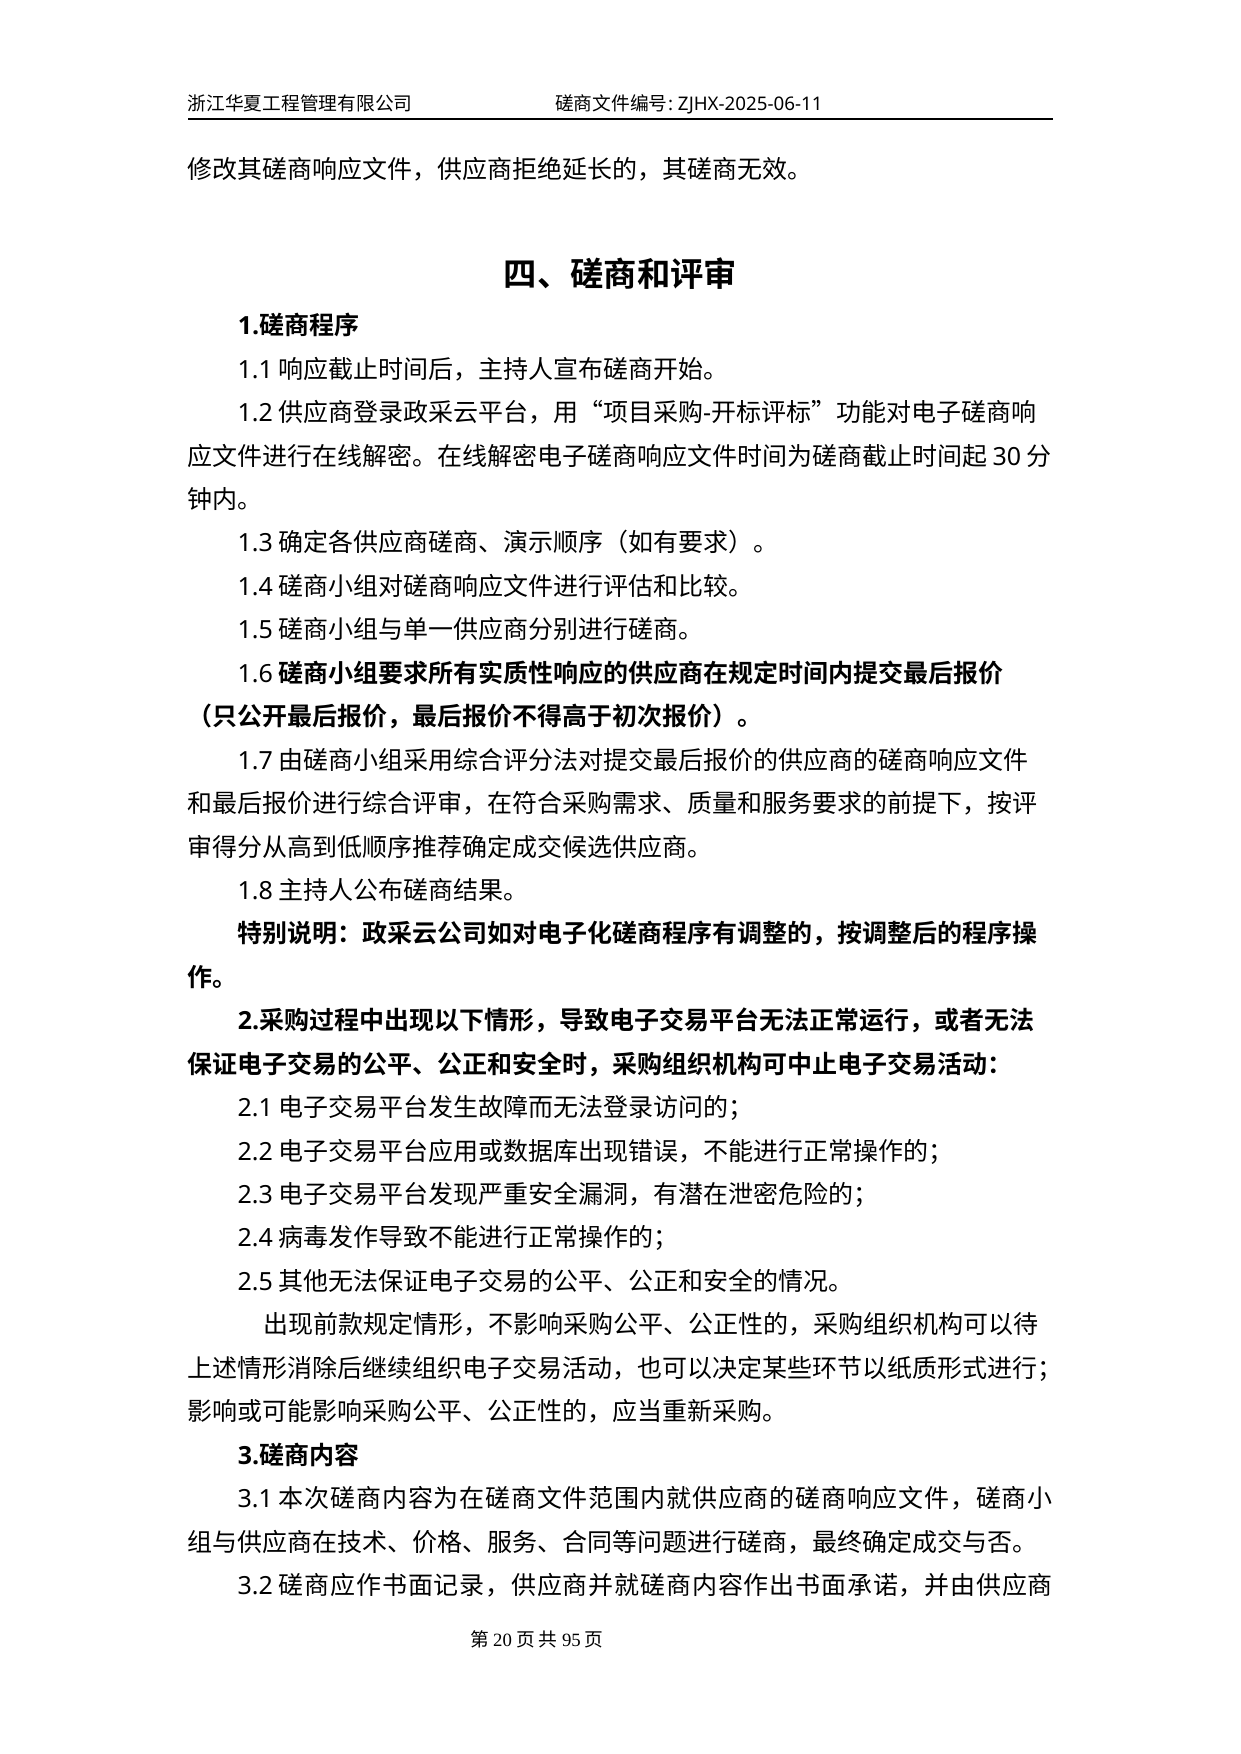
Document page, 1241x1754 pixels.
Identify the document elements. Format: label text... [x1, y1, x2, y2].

text 出现前款规定情形，不影响采购公平、公正性的，采购组织机构可以待上述情形消除后继续组织电子交易活动，也可以决定某些环节以纸质形式进行；影响或可能影响采购公平、公正性的，应当重新采购。 [187, 1305, 1053, 1428]
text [187, 150, 1053, 186]
text 1.3确定各供应商磋商、演示顺序（如有要求）。 [187, 523, 1053, 559]
text 特别说明：政采云公司如对电子化磋商程序有调整的，按调整后的程序操作。 [187, 914, 1053, 993]
text 2.5其他无法保证电子交易的公平、公正和安全的情况。 [187, 1261, 1053, 1298]
text 1.1响应截止时间后，主持人宣布磋商开始。 [187, 349, 1053, 385]
text 1.6磋商小组要求所有实质性响应的供应商在规定时间内提交最后报价（只公开最后报价，最后报价不得高于初次报价）。 [187, 653, 1053, 733]
text 3.磋商内容 [187, 1435, 1053, 1471]
text 2.1电子交易平台发生故障而无法登录访问的； [187, 1088, 1053, 1124]
text 1.8主持人公布磋商结果。 [187, 870, 1053, 907]
text 2.4病毒发作导致不能进行正常操作的； [187, 1218, 1053, 1254]
text 2.2电子交易平台应用或数据库出现错误，不能进行正常操作的； [187, 1131, 1053, 1167]
text 1.7由磋商小组采用综合评分法对提交最后报价的供应商的磋商响应文件和最后报价进行综合评审，在符合采购需求、质量和服务要求的前提下，按评审得分从高到低顺序推荐确定成交候选供应商。 [187, 740, 1053, 863]
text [187, 1565, 1053, 1602]
text 1.4磋商小组对磋商响应文件进行评估和比较。 [187, 566, 1053, 603]
text 1.5磋商小组与单一供应商分别进行磋商。 [187, 610, 1053, 646]
text 1.磋商程序 [187, 306, 1053, 342]
text 1.2供应商登录政采云平台，用“项目采购-开标评标”功能对电子磋商响应文件进行在线解密。在线解密电子磋商响应文件时间为磋商截止时间起30分钟内。 [187, 393, 1053, 516]
text 2.采购过程中出现以下情形，导致电子交易平台无法正常运行，或者无法保证电子交易的公平、公正和安全时，采购组织机构可中止电子交易活动： [187, 1001, 1053, 1080]
text 2.3电子交易平台发现严重安全漏洞，有潜在泄密危险的； [187, 1174, 1053, 1211]
text 四、磋商和评审 [187, 248, 1053, 296]
text 3.1本次磋商内容为在磋商文件范围内就供应商的磋商响应文件，磋商小组与供应商在技术、价格、服务、合同等问题进行磋商，最终确定成交与否。 [187, 1478, 1053, 1558]
